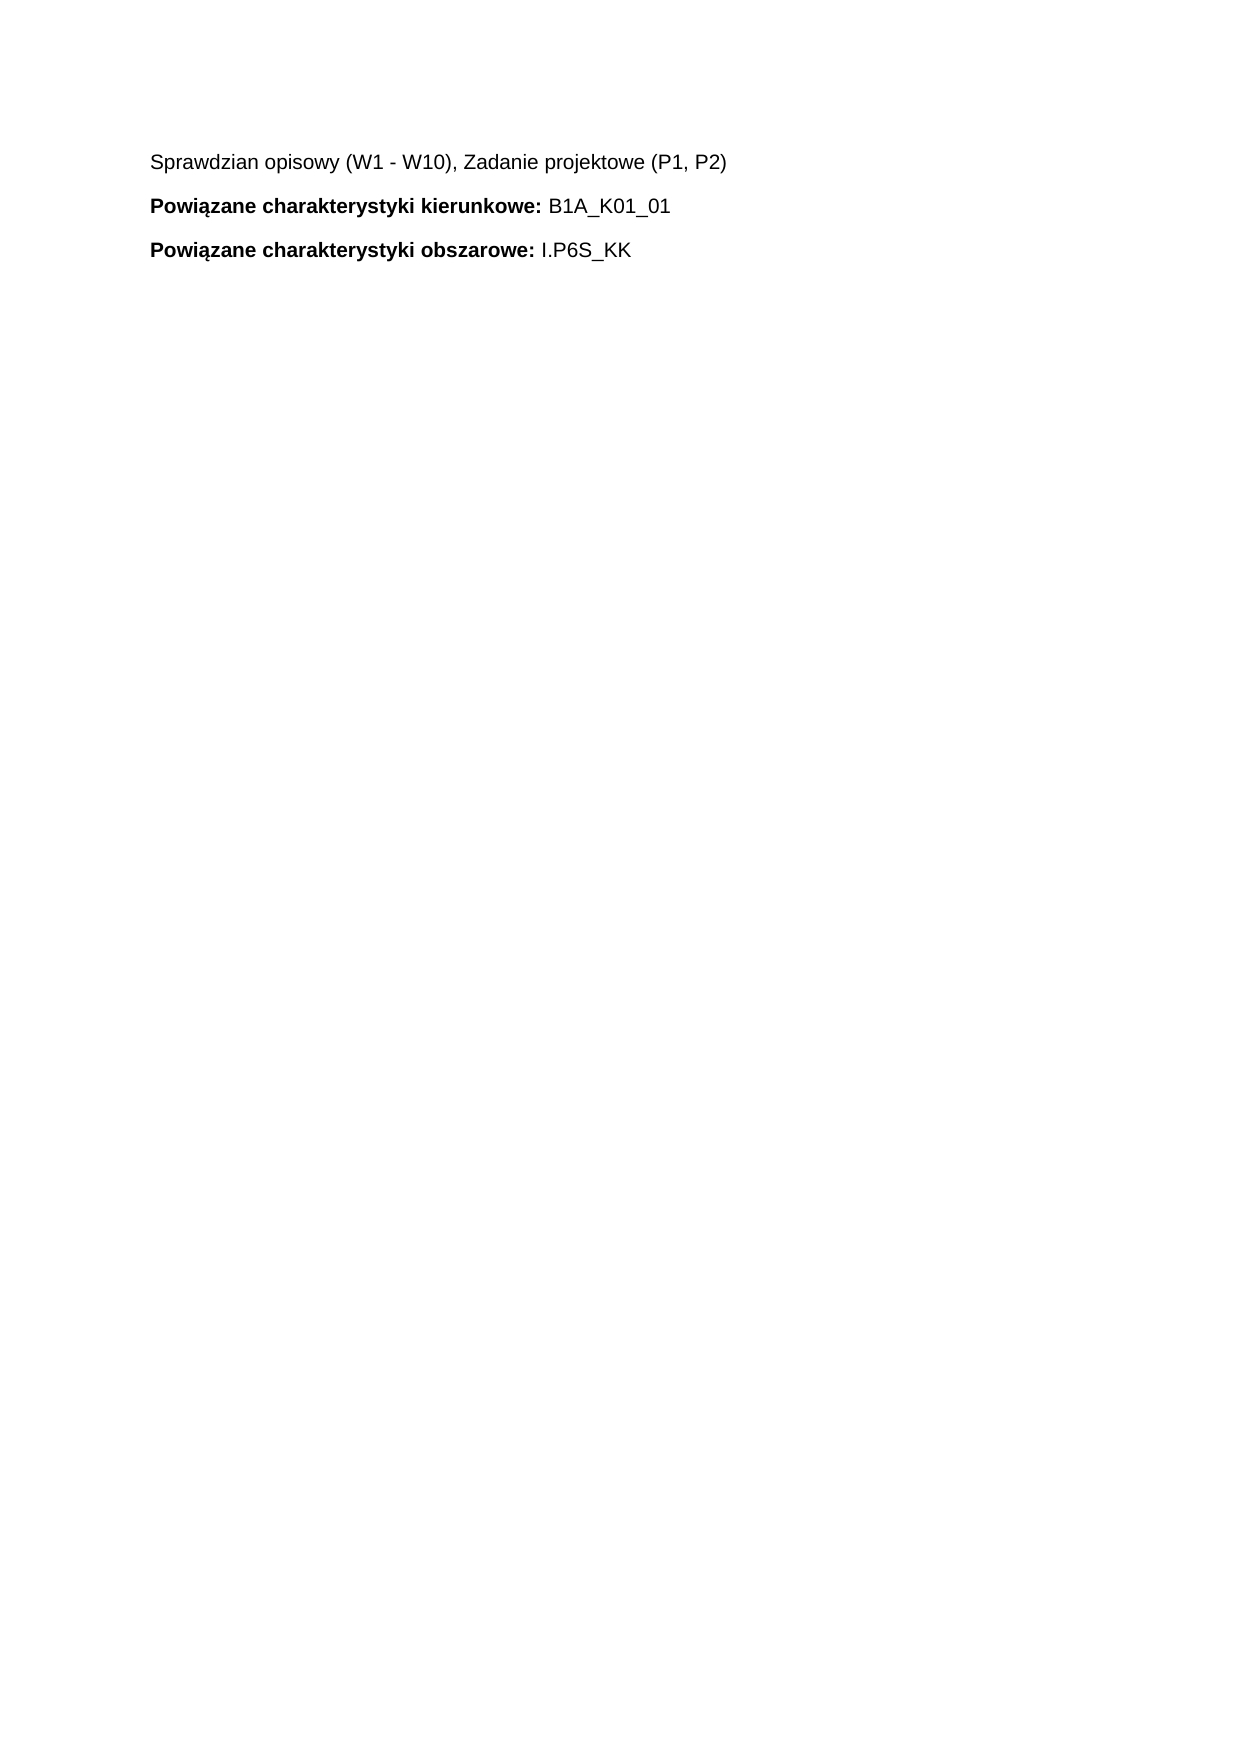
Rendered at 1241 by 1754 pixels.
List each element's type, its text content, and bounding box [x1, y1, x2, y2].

text Powiązane charakterystyki obszarowe: I.P6S_KK [150, 237, 1090, 261]
text Sprawdzian opisowy (W1 - W10), Zadanie projektowe (P1, P2) [150, 150, 1090, 174]
text Powiązane charakterystyki kierunkowe: B1A_K01_01 [150, 194, 1090, 218]
